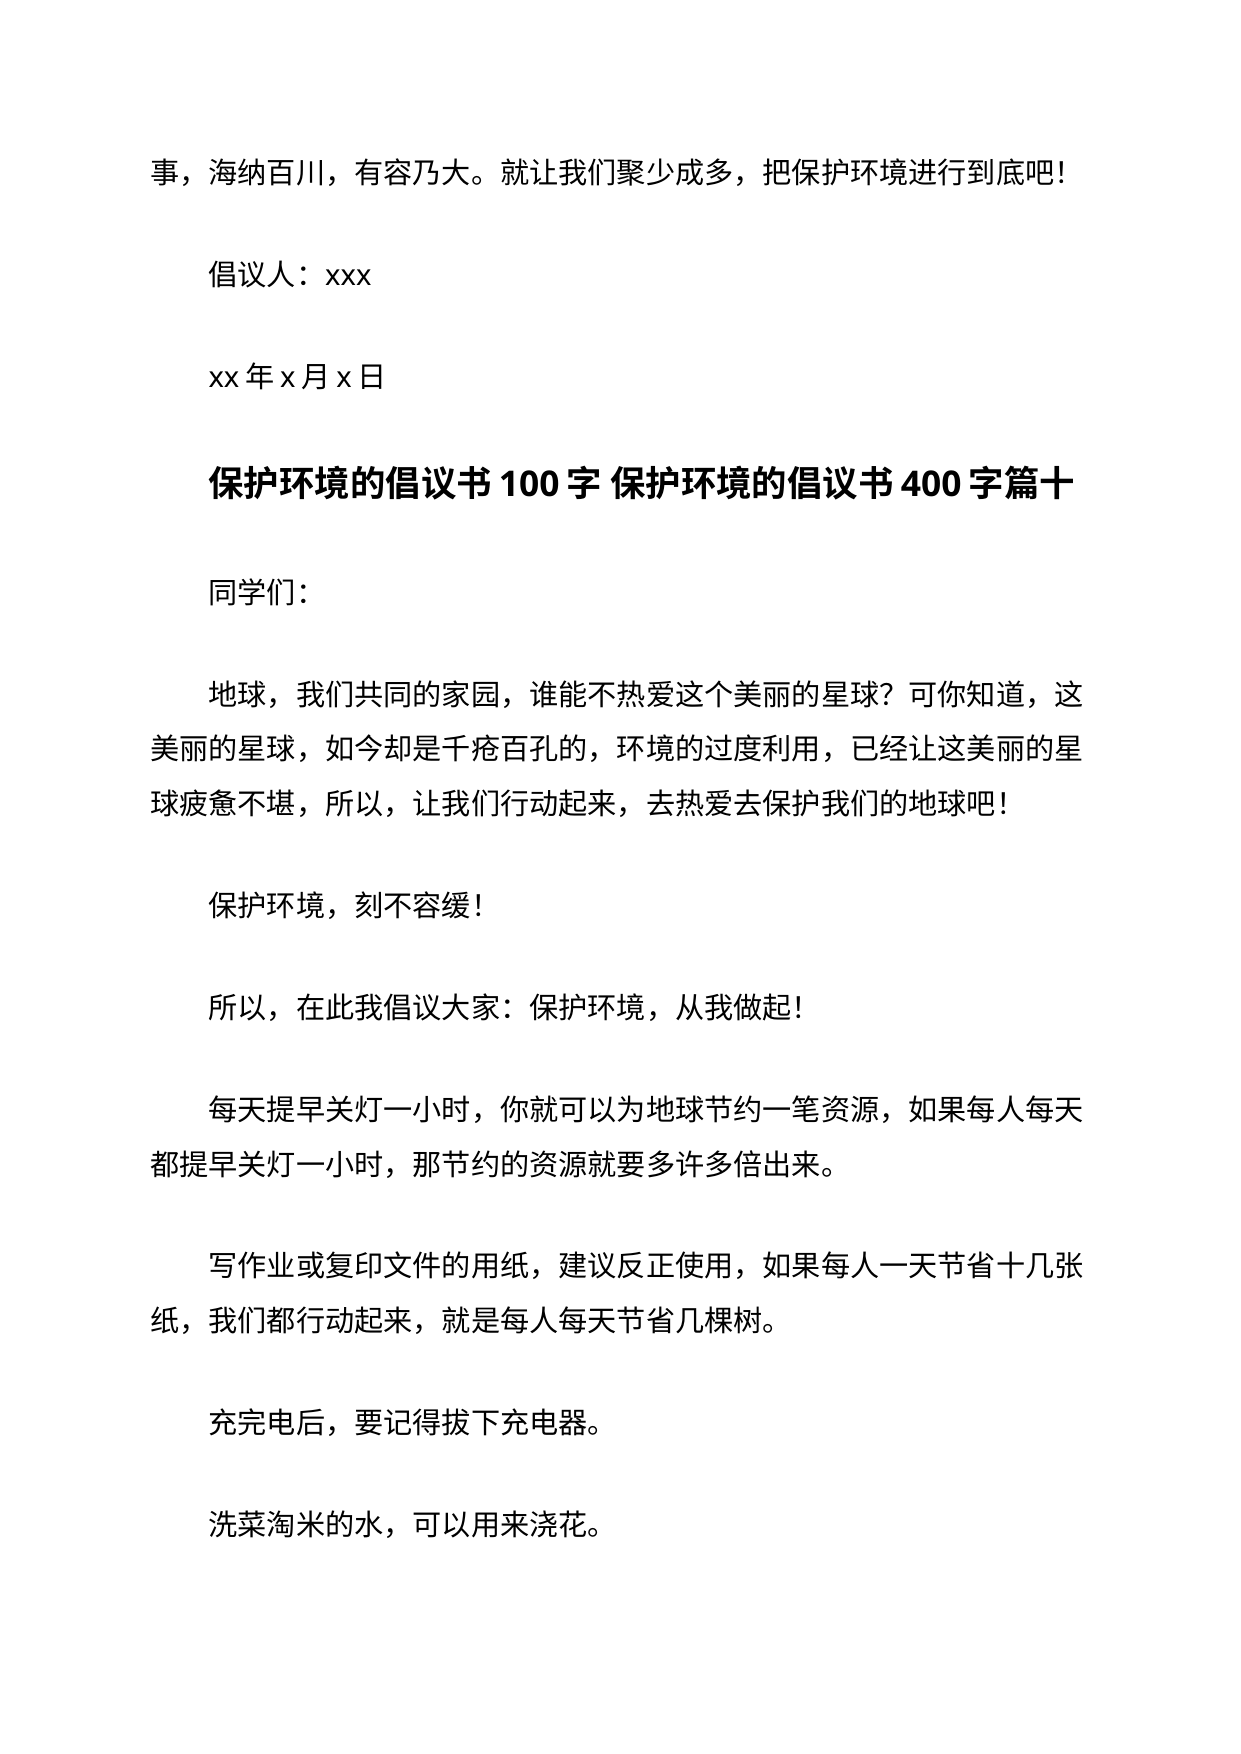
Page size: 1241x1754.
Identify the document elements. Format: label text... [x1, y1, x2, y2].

text 倡议人：xxx [150, 252, 1090, 294]
text 所以，在此我倡议大家：保护环境，从我做起！ [150, 984, 1090, 1027]
text 每天提早关灯一小时，你就可以为地球节约一笔资源，如果每人每天都提早关灯一小时，那节约的资源就要多许多倍出来。 [150, 1086, 1090, 1183]
text 地球，我们共同的家园，谁能不热爱这个美丽的星球？可你知道，这美丽的星球，如今却是千疮百孔的，环境的过度利用，已经让这美丽的星球疲惫不堪，所以，让我们行动起来，去热爱去保护我们的地球吧！ [150, 671, 1090, 823]
text 同学们： [150, 569, 1090, 612]
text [150, 150, 1090, 192]
text 保护环境的倡议书100字 保护环境的倡议书400字篇十 [150, 456, 1090, 507]
text 充完电后，要记得拔下充电器。 [150, 1399, 1090, 1442]
text 保护环境，刻不容缓！ [150, 883, 1090, 925]
text 洗菜淘米的水，可以用来浇花。 [150, 1501, 1090, 1543]
text xx年x月x日 [150, 354, 1090, 396]
text 写作业或复印文件的用纸，建议反正使用，如果每人一天节省十几张纸，我们都行动起来，就是每人每天节省几棵树。 [150, 1243, 1090, 1340]
